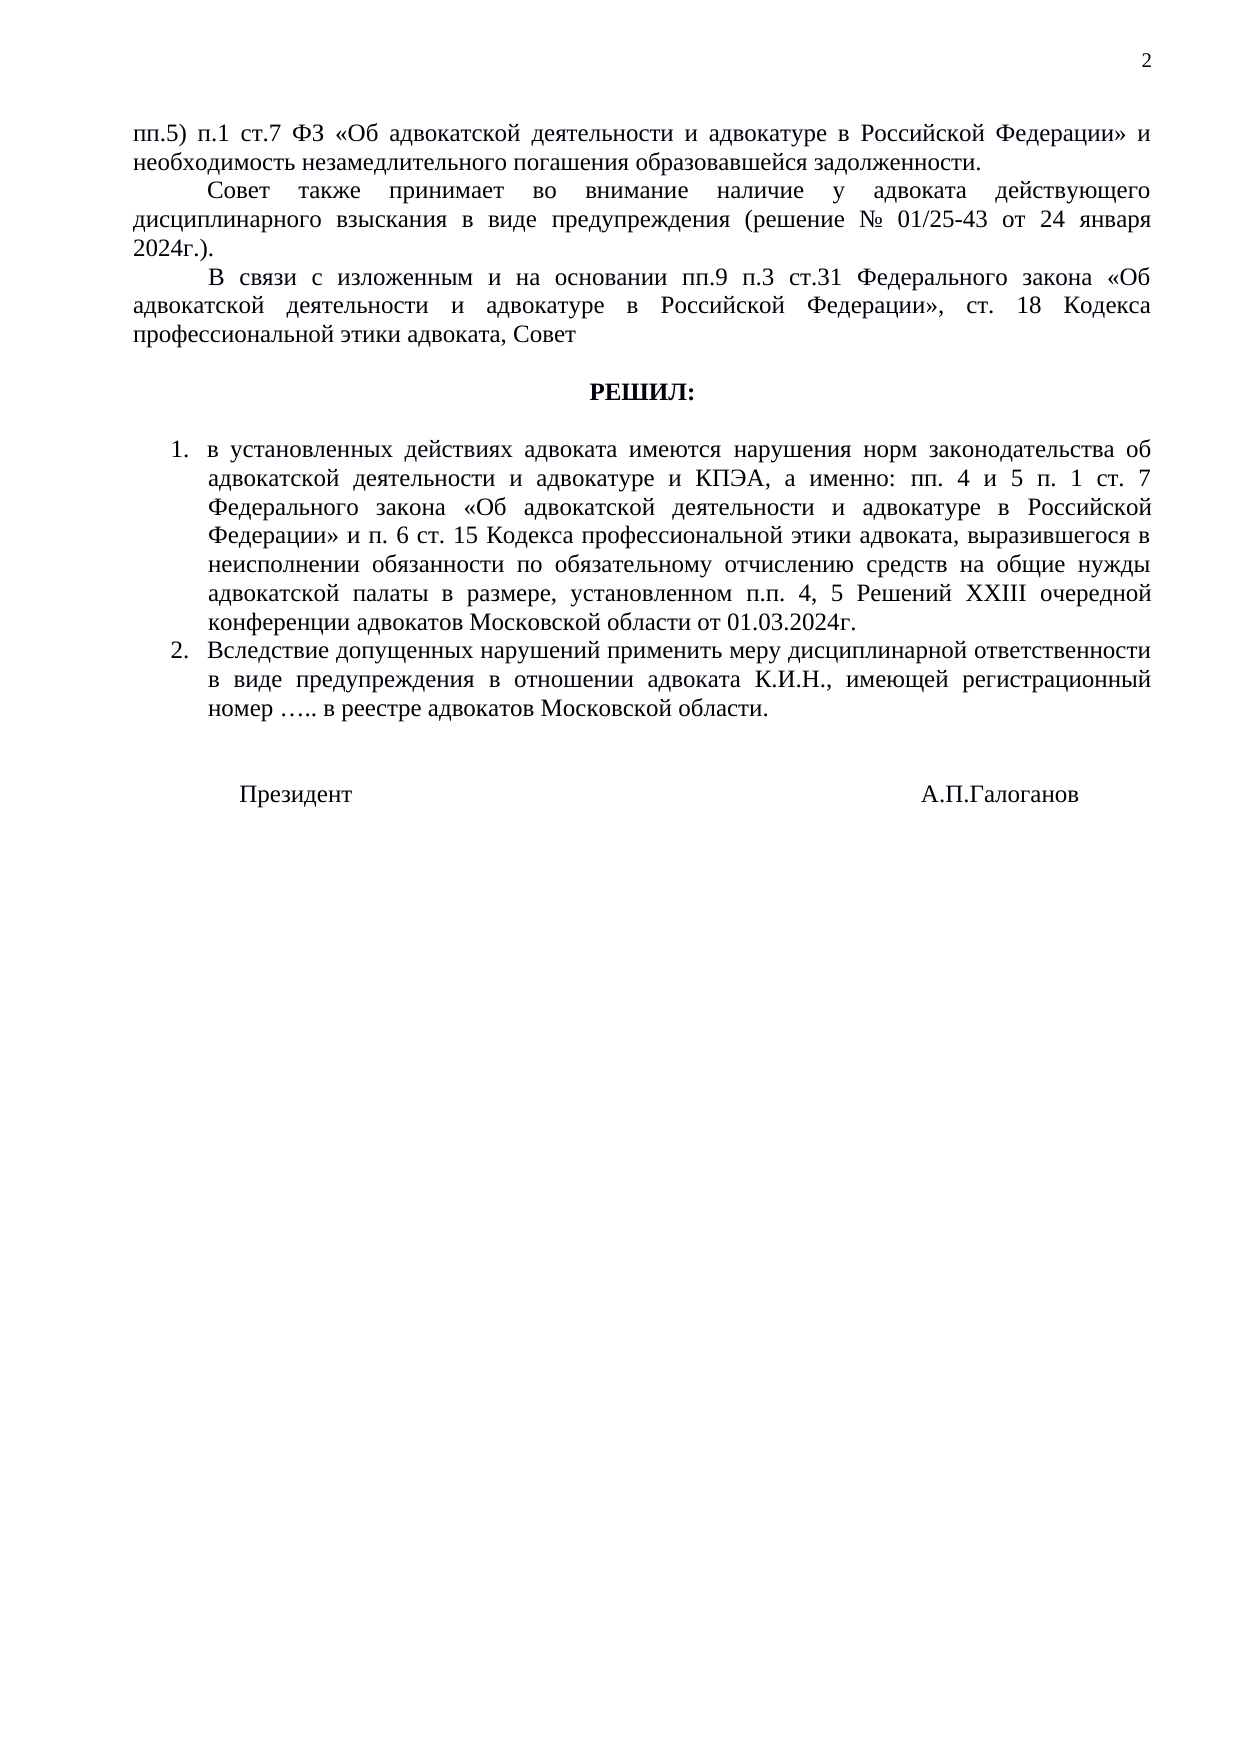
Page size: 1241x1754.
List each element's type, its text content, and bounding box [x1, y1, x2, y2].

text В связи с изложенным и на основании пп.9 п.3 ст.31 Федерального закона «Об адвокатской деятельности и адвокатуре в Российской Федерации», ст. 18 Кодекса профессиональной этики адвоката, Совет [133, 262, 1152, 348]
text РЕШИЛ: [133, 377, 1152, 406]
list Вследствие допущенных нарушений применить меру дисциплинарной ответственности в виде предупреждения в отношении адвоката К.И.Н., имеющей регистрационный номер ….. в реестре адвокатов Московской области. [170, 636, 1152, 722]
text Президент А.П.Галоганов [133, 779, 1152, 808]
text Совет также принимает во внимание наличие у адвоката действующего дисциплинарного взыскания в виде предупреждения (решение № 01/25-43 от 24 января 2024г.). [133, 176, 1152, 262]
list в установленных действиях адвоката имеются нарушения норм законодательства об адвокатской деятельности и адвокатуре и КПЭА, а именно: пп. 4 и 5 п. 1 ст. 7 Федерального закона «Об адвокатской деятельности и адвокатуре в Российской Федерации» и п. 6 ст. 15 Кодекса профессиональной этики адвоката, выразившегося в неисполнении обязанности по обязательному отчислению средств на общие нужды адвокатской палаты в размере, установленном п.п. 4, 5 Решений XXIII очередной конференции адвокатов Московской области от 01.03.2024г. [170, 434, 1152, 636]
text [133, 118, 1152, 176]
